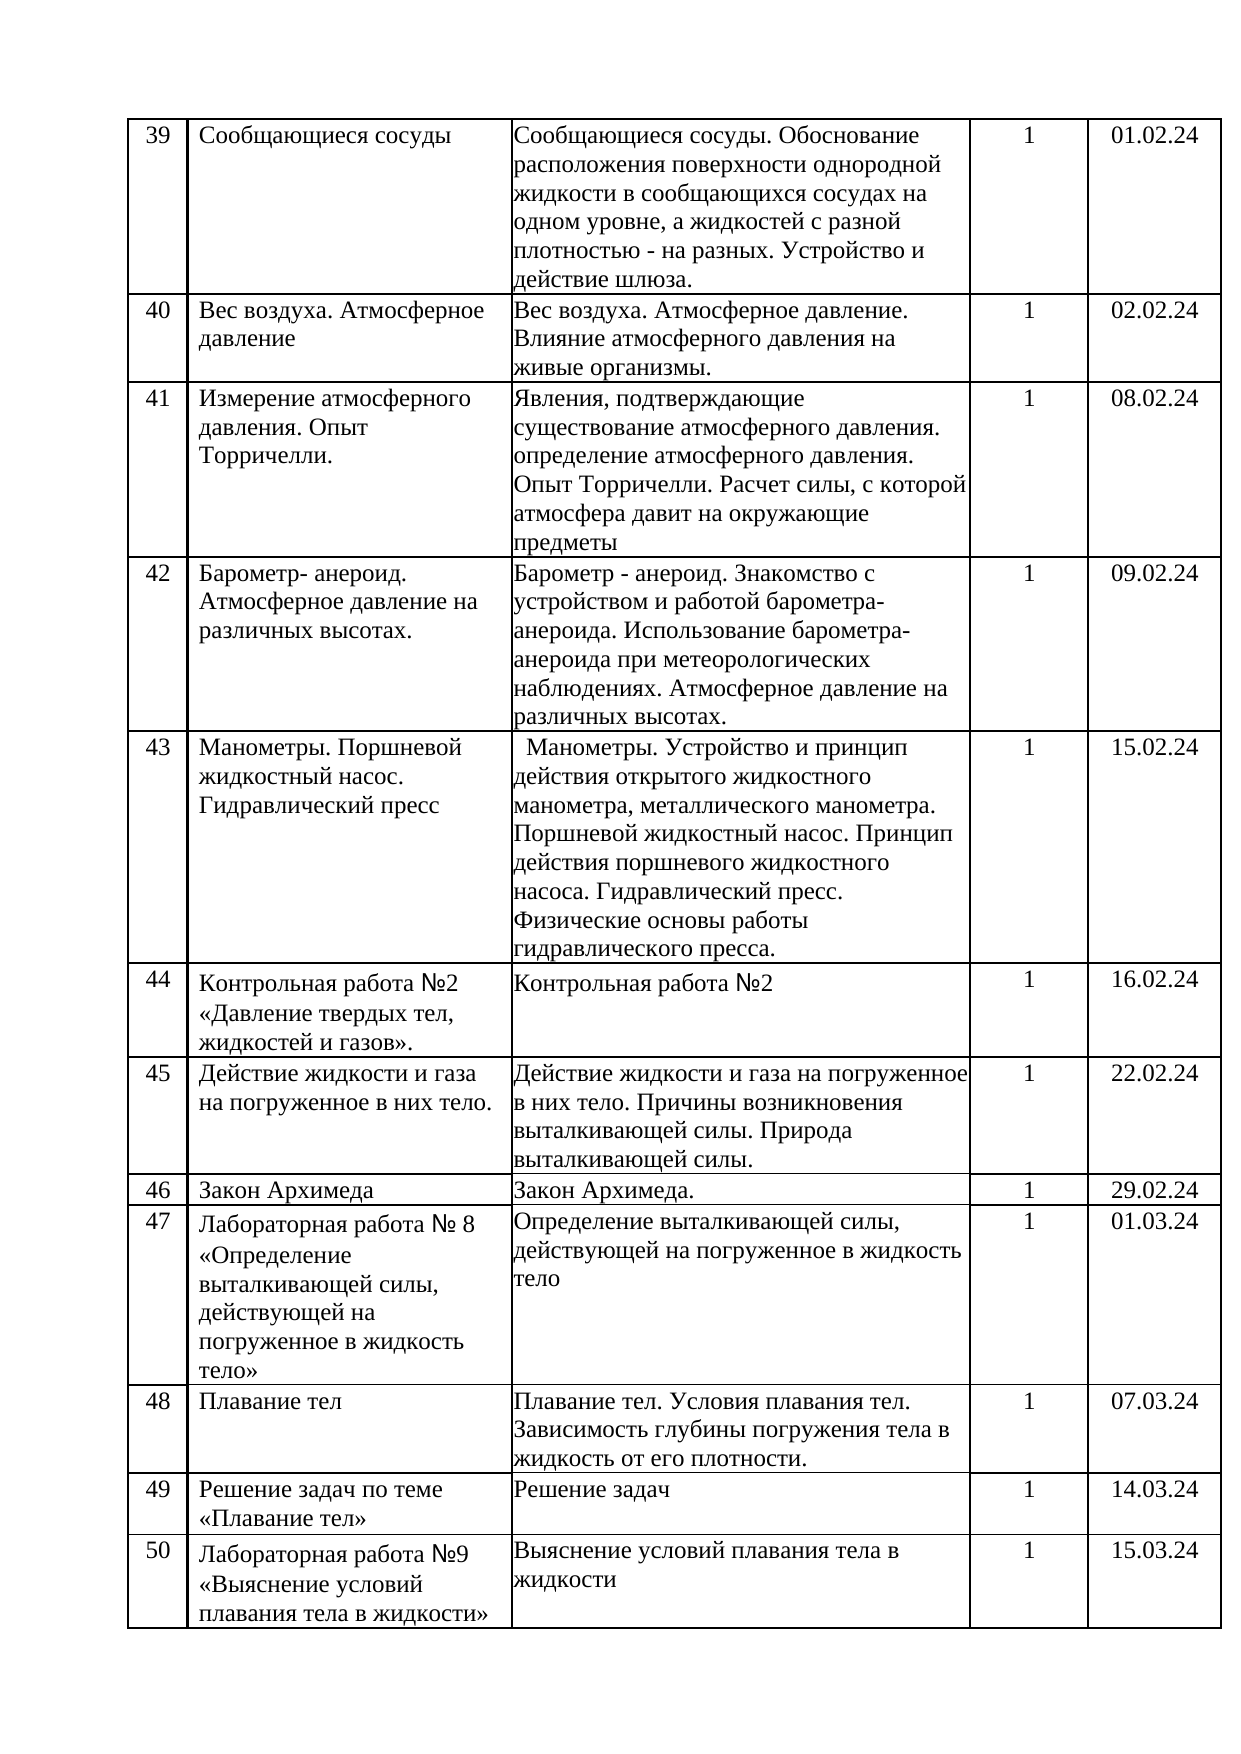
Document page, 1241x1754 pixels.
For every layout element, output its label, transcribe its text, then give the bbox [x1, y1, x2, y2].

table_cell 08.02.24 [1089, 383, 1220, 556]
table_cell 49 [129, 1474, 186, 1534]
table_cell 1 [971, 1535, 1087, 1627]
table_cell Плавание тел [189, 1385, 511, 1472]
table_cell 1 [971, 1385, 1087, 1472]
table_cell Вес воздуха. Атмосферное давление. Влияние атмосферного давления на живые организмы. [513, 295, 969, 381]
table_cell 45 [129, 1058, 186, 1173]
table_cell 02.02.24 [1089, 295, 1220, 381]
table_cell Определение выталкивающей силы, действующей на погруженное в жидкость тело [513, 1205, 969, 1384]
table_cell Контрольная работа №2 «Давление твердых тел, жидкостей и газов». [189, 964, 511, 1056]
table_cell Измерение атмосферного давления. Опыт Торричелли. [189, 383, 511, 556]
table_cell Сообщающиеся сосуды. Обоснование расположения поверхности однородной жидкости в сообщающихся сосудах на одном уровне, а жидкостей с разной плотностью - на разных. Устройство и действие шлюза. [513, 120, 969, 293]
table_cell 1 [971, 1206, 1087, 1384]
table_cell Закон Архимеда [189, 1175, 511, 1204]
table_cell Закон Архимеда. [513, 1174, 969, 1204]
table_cell 46 [129, 1175, 186, 1204]
table_cell 07.03.24 [1089, 1385, 1220, 1472]
table_cell 1 [971, 1474, 1087, 1534]
table_cell Действие жидкости и газа на погруженное в них тело. [189, 1058, 511, 1173]
table_cell Лабораторная работа №9 «Выяснение условий плавания тела в жидкости» [189, 1535, 511, 1627]
table_cell 16.02.24 [1089, 964, 1220, 1056]
table_cell 41 [129, 383, 186, 556]
table_cell 09.02.24 [1089, 558, 1220, 730]
table_cell 14.03.24 [1089, 1474, 1220, 1534]
table_cell 40 [129, 295, 186, 381]
table_cell Вес воздуха. Атмосферное давление [189, 295, 511, 381]
table_cell 1 [971, 295, 1087, 381]
table_cell 1 [971, 732, 1087, 962]
table_cell 43 [129, 732, 186, 962]
table_cell 22.02.24 [1089, 1058, 1220, 1173]
table_cell Действие жидкости и газа на погруженное в них тело. Причины возникновения выталкивающей силы. Природа выталкивающей силы. [513, 1058, 969, 1173]
table_cell Выяснение условий плавания тела в жидкости [513, 1535, 969, 1627]
table_cell 15.02.24 [1089, 732, 1220, 962]
table_cell Барометр - анероид. Знакомство с устройством и работой барометра-анероида. Использование барометра-анероида при метеорологических наблюдениях. Атмосферное давление на различных высотах. [513, 558, 969, 730]
table_cell 15.03.24 [1089, 1535, 1220, 1627]
table_cell Решение задач по теме «Плавание тел» [189, 1474, 511, 1534]
table_cell 44 [129, 964, 186, 1056]
table_cell Сообщающиеся сосуды [189, 120, 511, 293]
table_cell Манометры. Устройство и принцип действия открытого жидкостного манометра, металлического манометра. Поршневой жидкостный насос. Принцип действия поршневого жидкостного насоса. Гидравлический пресс. Физические основы работы гидравлического пресса. [513, 732, 969, 962]
table_cell 1 [971, 964, 1087, 1056]
table_cell Явления, подтверждающие существование атмосферного давления. определение атмосферного давления. Опыт Торричелли. Расчет силы, с которой атмосфера давит на окружающие предметы [513, 383, 969, 556]
table_cell Лабораторная работа № 8 «Определение выталкивающей силы, действующей на погруженное в жидкость тело» [189, 1206, 511, 1384]
table_cell Манометры. Поршневой жидкостный насос. Гидравлический пресс [189, 732, 511, 962]
table_cell Плавание тел. Условия плавания тел. Зависимость глубины погружения тела в жидкость от его плотности. [513, 1385, 969, 1472]
table_cell 1 [971, 1175, 1087, 1204]
table_cell 42 [129, 558, 186, 730]
table_cell Контрольная работа №2 [513, 964, 969, 1056]
table_cell Решение задач [513, 1473, 969, 1534]
table_cell 29.02.24 [1089, 1175, 1220, 1204]
table_cell 1 [971, 120, 1087, 293]
table_cell 1 [971, 1058, 1087, 1173]
table_cell 01.03.24 [1089, 1206, 1220, 1384]
table_cell Барометр- анероид. Атмосферное давление на различных высотах. [189, 558, 511, 730]
table_cell 47 [129, 1206, 186, 1384]
table_cell 01.02.24 [1089, 120, 1220, 293]
table_cell 50 [129, 1535, 186, 1627]
table_cell 48 [129, 1386, 186, 1472]
table_cell 1 [971, 383, 1087, 556]
table_cell 39 [129, 120, 186, 293]
table_cell 1 [971, 558, 1087, 730]
